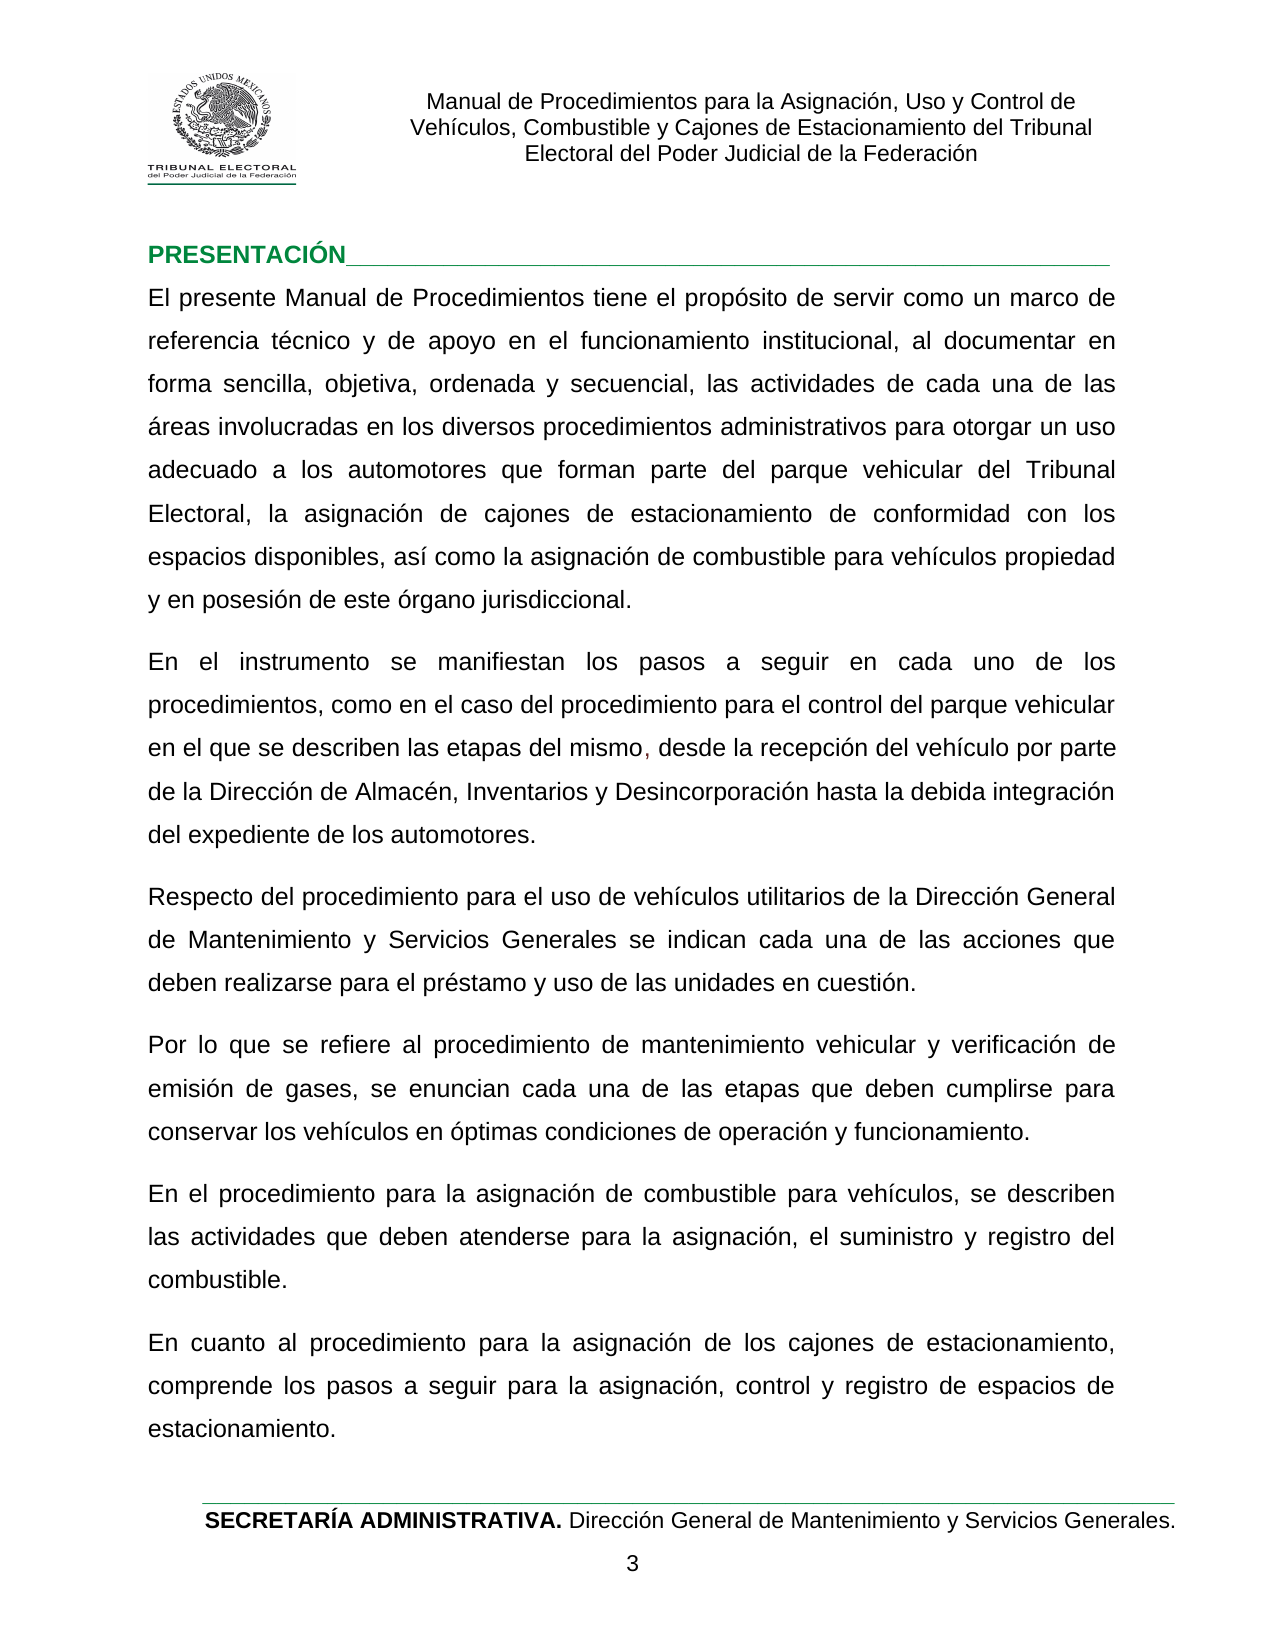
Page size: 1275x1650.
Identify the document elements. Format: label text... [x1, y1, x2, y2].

text En el instrumento se manifiestan los pasos a seguir en cada uno de los procedimientos, como en el caso del procedimiento para el control del parque vehicular en el que se describen las etapas del mismo, desde la recepción del vehículo por parte de la Dirección de Almacén, Inventarios y Desincorporación hasta la debida integración del expediente de los automotores. [148, 647, 1117, 848]
text Por lo que se refiere al procedimiento de mantenimiento vehicular y verificación de emisión de gases, se enuncian cada una de las etapas que deben cumplirse para conservar los vehículos en óptimas condiciones de operación y funcionamiento. [148, 1031, 1117, 1146]
text En cuanto al procedimiento para la asignación de los cajones de estacionamiento, comprende los pasos a seguir para la asignación, control y registro de espacios de estacionamiento. [148, 1328, 1117, 1443]
picture [147, 73, 297, 185]
text PRESENTACIÓN_______________________________________________________ [148, 240, 1117, 269]
text El presente Manual de Procedimientos tiene el propósito de servir como un marco de referencia técnico y de apoyo en el funcionamiento institucional, al documentar en forma sencilla, objetiva, ordenada y secuencial, las actividades de cada una de las áreas involucradas en los diversos procedimientos administrativos para otorgar un uso adecuado a los automotores que forman parte del parque vehicular del Tribunal Electoral, la asignación de cajones de estacionamiento de conformidad con los espacios disponibles, así como la asignación de combustible para vehículos propiedad y en posesión de este órgano jurisdiccional. [148, 283, 1117, 614]
text En el procedimiento para la asignación de combustible para vehículos, se describen las actividades que deben atenderse para la asignación, el suministro y registro del combustible. [148, 1179, 1117, 1294]
text Respecto del procedimiento para el uso de vehículos utilitarios de la Dirección General de Mantenimiento y Servicios Generales se indican cada una de las acciones que deben realizarse para el préstamo y uso de las unidades en cuestión. [148, 882, 1117, 997]
